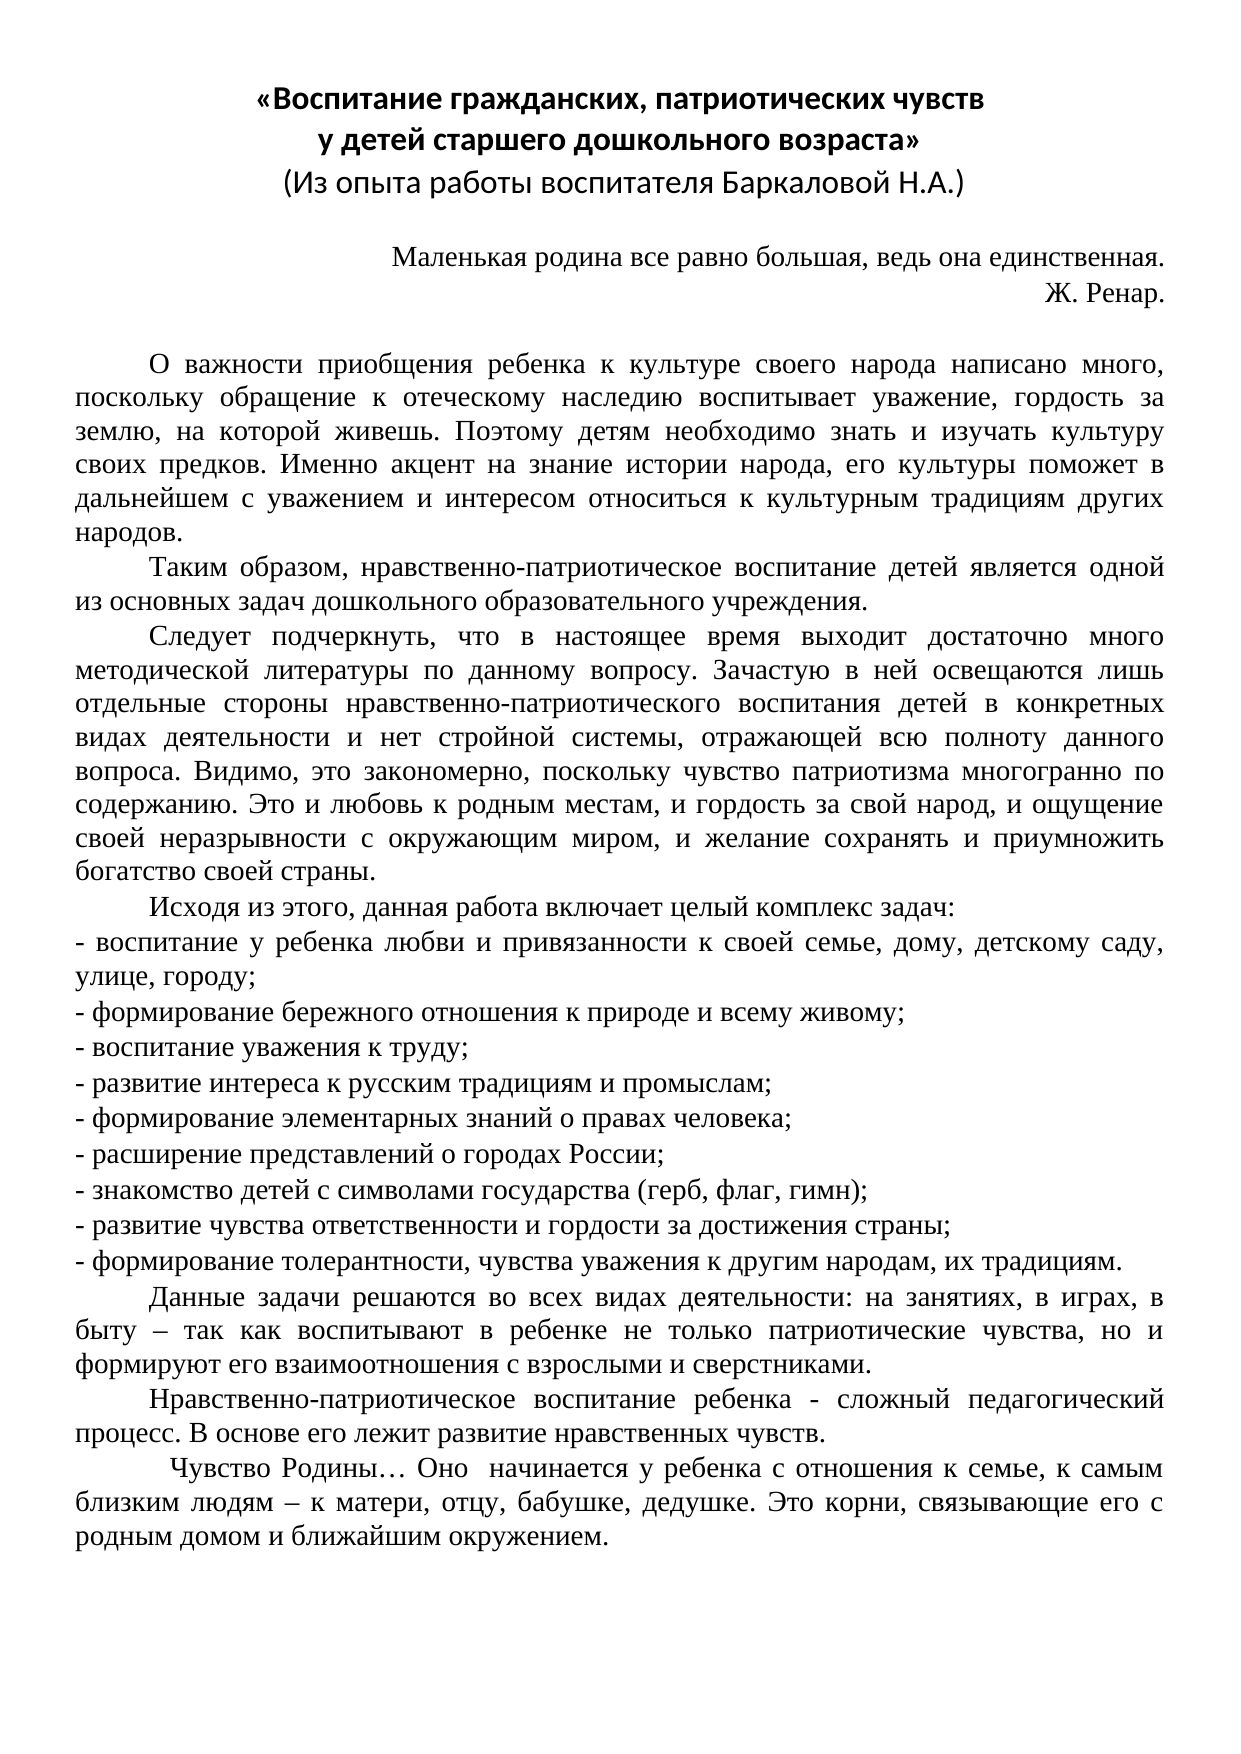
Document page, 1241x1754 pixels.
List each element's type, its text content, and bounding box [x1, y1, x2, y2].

text О важности приобщения ребенка к культуре своего народа написано много, поскольку обращение к отеческому наследию воспитывает уважение, гордость за землю, на которой живешь. Поэтому детям необходимо знать и изучать культуру своих предков. Именно акцент на знание истории народа, его культуры поможет в дальнейшем с уважением и интересом относиться к культурным традициям других народов. [75, 346, 1165, 547]
text - развитие чувства ответственности и гордости за достижения страны; [75, 1207, 1165, 1241]
text Нравственно-патриотическое воспитание ребенка - сложный педагогический процесс. В основе его лежит развитие нравственных чувств. [75, 1381, 1165, 1448]
text - воспитание уважения к труду; [75, 1029, 1165, 1063]
text - формирование элементарных знаний о правах человека; [75, 1101, 1165, 1134]
text - воспитание у ребенка любви и привязанности к своей семье, дому, детскому саду, улице, городу; [75, 924, 1165, 992]
text Таким образом, нравственно-патриотическое воспитание детей является одной из основных задач дошкольного образовательного учреждения. [75, 549, 1165, 616]
text Исходя из этого, данная работа включает целый комплекс задач: [75, 889, 1165, 922]
text - развитие интереса к русским традициям и промыслам; [75, 1065, 1165, 1098]
text Следует подчеркнуть, что в настоящее время выходит достаточно много методической литературы по данному вопросу. Зачастую в ней освещаются лишь отдельные стороны нравственно-патриотического воспитания детей в конкретных видах деятельности и нет стройной системы, отражающей всю полноту данного вопроса. Видимо, это закономерно, поскольку чувство патриотизма многогранно по содержанию. Это и любовь к родным местам, и гордость за свой народ, и ощущение своей неразрывности с окружающим миром, и желание сохранять и приумножить богатство своей страны. [75, 618, 1165, 887]
text Данные задачи решаются во всех видах деятельности: на занятиях, в играх, в быту – так как воспитывают в ребенке не только патриотические чувства, но и формируют его взаимоотношения с взрослыми и сверстниками. [75, 1279, 1165, 1379]
text Ж. Ренар. [75, 275, 1165, 308]
text Чувство Родины… Оно начинается у ребенка с отношения к семье, к самым близким людям – к матери, отцу, бабушке, дедушке. Это корни, связывающие его с родным домом и ближайшим окружением. [75, 1451, 1165, 1551]
text - формирование толерантности, чувства уважения к другим народам, их традициям. [75, 1243, 1165, 1277]
text - знакомство детей с символами государства (герб, флаг, гимн); [75, 1172, 1165, 1205]
subtitle «Воспитание гражданских, патриотических чувств у детей старшего дошкольного возраста» [75, 77, 1165, 158]
text Маленькая родина все равно большая, ведь она единственная. [75, 239, 1165, 273]
text - формирование бережного отношения к природе и всему живому; [75, 994, 1165, 1027]
text - расширение представлений о городах России; [75, 1136, 1165, 1170]
subtitle (Из опыта работы воспитателя Баркаловой Н.А.) [75, 161, 1165, 201]
